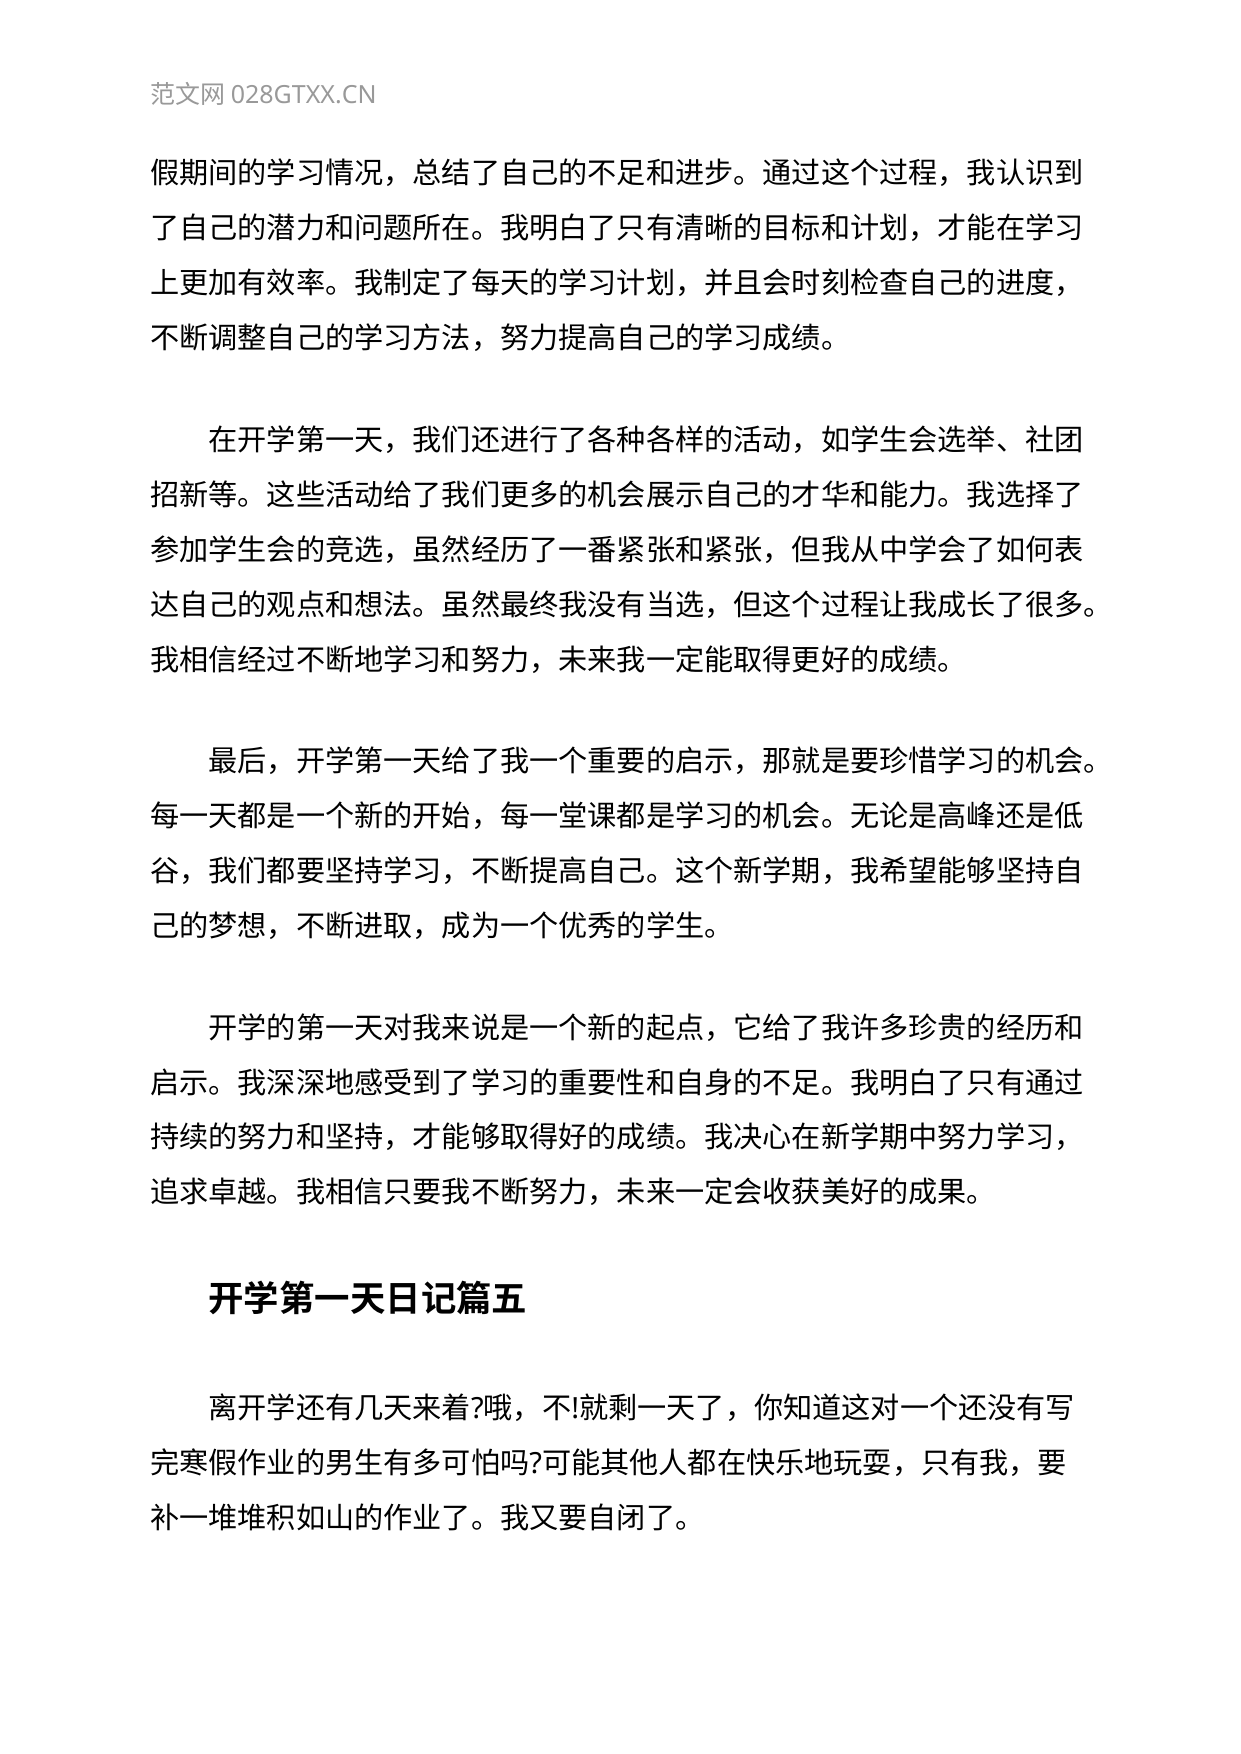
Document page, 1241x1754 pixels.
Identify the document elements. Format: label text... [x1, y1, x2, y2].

text 在开学第一天，我们还进行了各种各样的活动，如学生会选举、社团招新等。这些活动给了我们更多的机会展示自己的才华和能力。我选择了参加学生会的竞选，虽然经历了一番紧张和紧张，但我从中学会了如何表达自己的观点和想法。虽然最终我没有当选，但这个过程让我成长了很多。我相信经过不断地学习和努力，未来我一定能取得更好的成绩。 [150, 416, 1090, 678]
text 开学的第一天对我来说是一个新的起点，它给了我许多珍贵的经历和启示。我深深地感受到了学习的重要性和自身的不足。我明白了只有通过持续的努力和坚持，才能够取得好的成绩。我决心在新学期中努力学习，追求卓越。我相信只要我不断努力，未来一定会收获美好的成果。 [150, 1004, 1090, 1211]
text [150, 150, 1090, 357]
text 最后，开学第一天给了我一个重要的启示，那就是要珍惜学习的机会。每一天都是一个新的开始，每一堂课都是学习的机会。无论是高峰还是低谷，我们都要坚持学习，不断提高自己。这个新学期，我希望能够坚持自己的梦想，不断进取，成为一个优秀的学生。 [150, 738, 1090, 945]
text 离开学还有几天来着?哦，不!就剩一天了，你知道这对一个还没有写完寒假作业的男生有多可怕吗?可能其他人都在快乐地玩耍，只有我，要补一堆堆积如山的作业了。我又要自闭了。 [150, 1384, 1090, 1536]
text 开学第一天日记篇五 [150, 1271, 1090, 1322]
